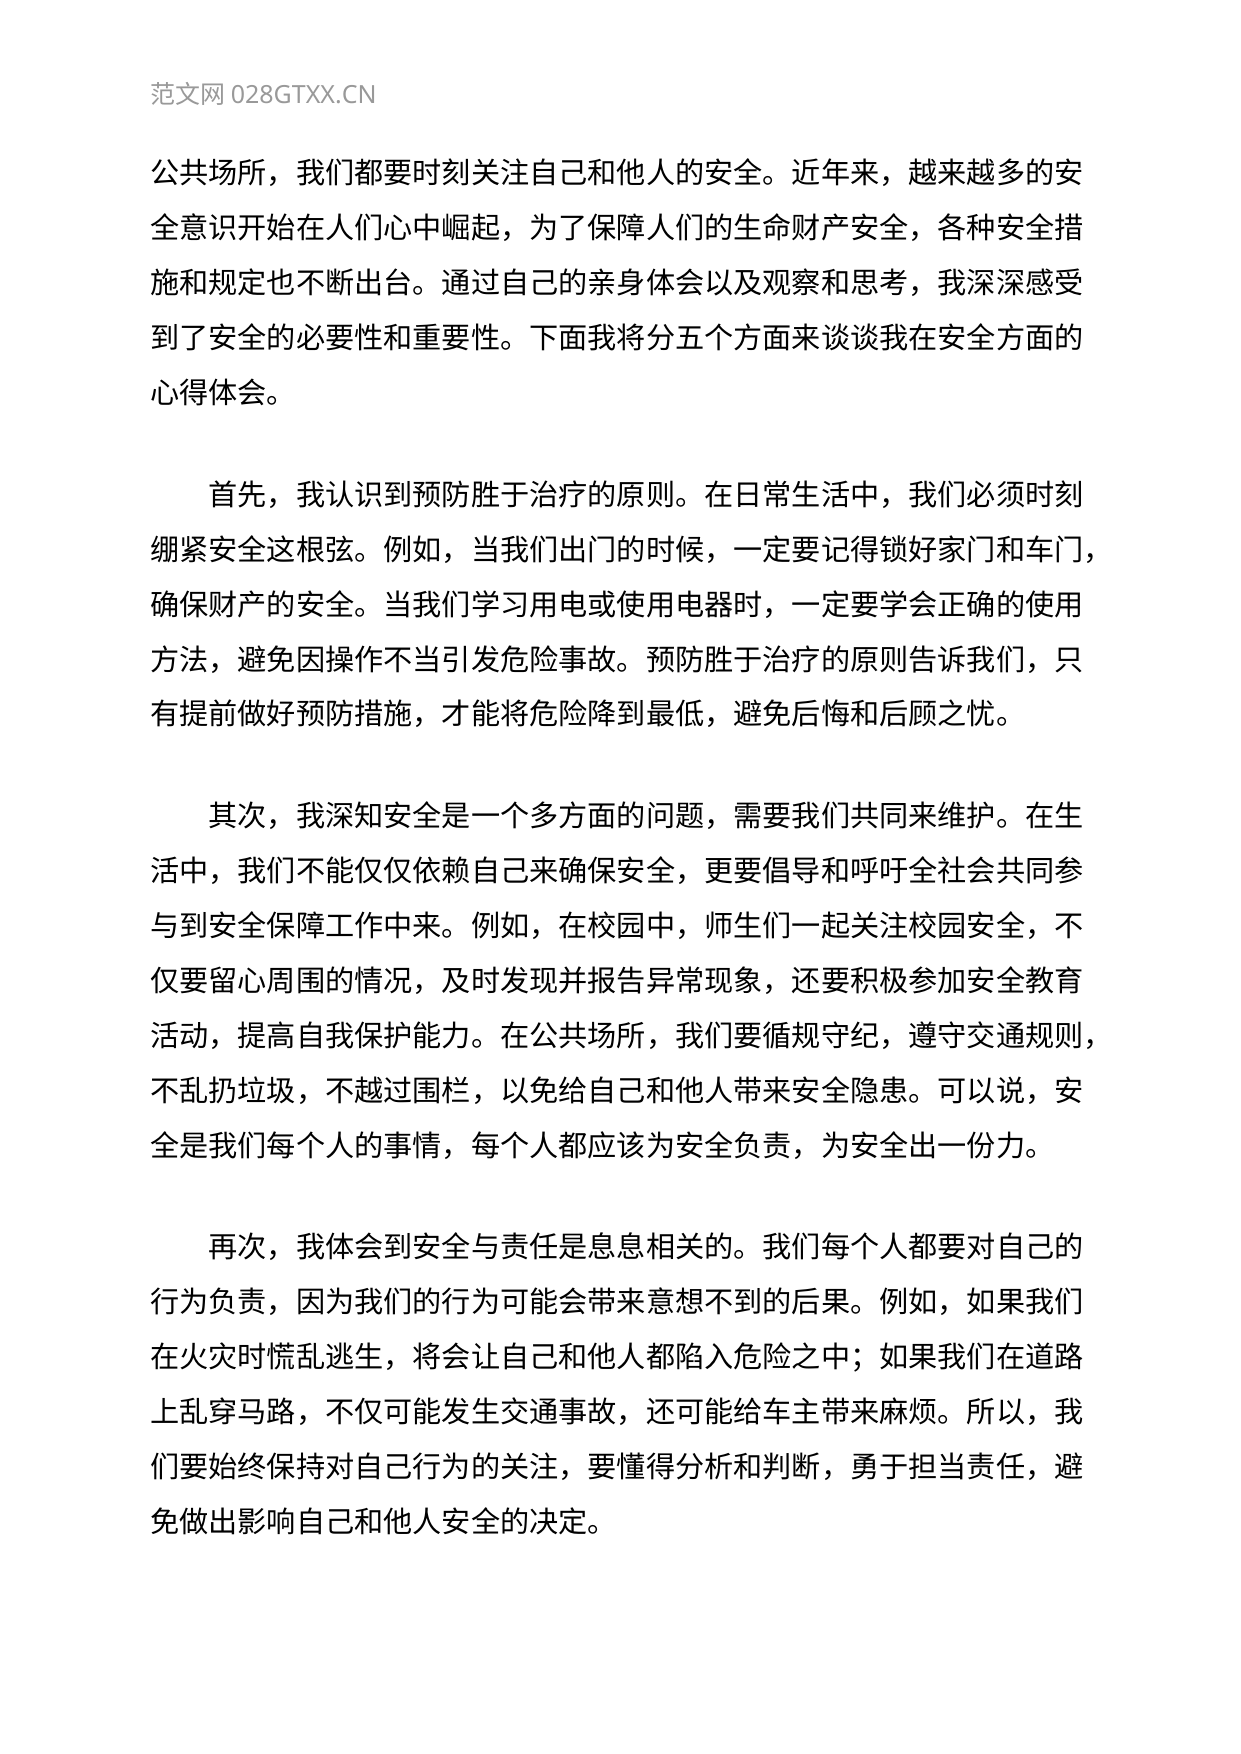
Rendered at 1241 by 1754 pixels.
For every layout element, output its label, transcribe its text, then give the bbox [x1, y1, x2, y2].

text 其次，我深知安全是一个多方面的问题，需要我们共同来维护。在生活中，我们不能仅仅依赖自己来确保安全，更要倡导和呼吁全社会共同参与到安全保障工作中来。例如，在校园中，师生们一起关注校园安全，不仅要留心周围的情况，及时发现并报告异常现象，还要积极参加安全教育活动，提高自我保护能力。在公共场所，我们要循规守纪，遵守交通规则，不乱扔垃圾，不越过围栏，以免给自己和他人带来安全隐患。可以说，安全是我们每个人的事情，每个人都应该为安全负责，为安全出一份力。 [150, 793, 1090, 1164]
text 再次，我体会到安全与责任是息息相关的。我们每个人都要对自己的行为负责，因为我们的行为可能会带来意想不到的后果。例如，如果我们在火灾时慌乱逃生，将会让自己和他人都陷入危险之中；如果我们在道路上乱穿马路，不仅可能发生交通事故，还可能给车主带来麻烦。所以，我们要始终保持对自己行为的关注，要懂得分析和判断，勇于担当责任，避免做出影响自己和他人安全的决定。 [150, 1224, 1090, 1541]
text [150, 150, 1090, 412]
text 首先，我认识到预防胜于治疗的原则。在日常生活中，我们必须时刻绷紧安全这根弦。例如，当我们出门的时候，一定要记得锁好家门和车门，确保财产的安全。当我们学习用电或使用电器时，一定要学会正确的使用方法，避免因操作不当引发危险事故。预防胜于治疗的原则告诉我们，只有提前做好预防措施，才能将危险降到最低，避免后悔和后顾之忧。 [150, 471, 1090, 733]
